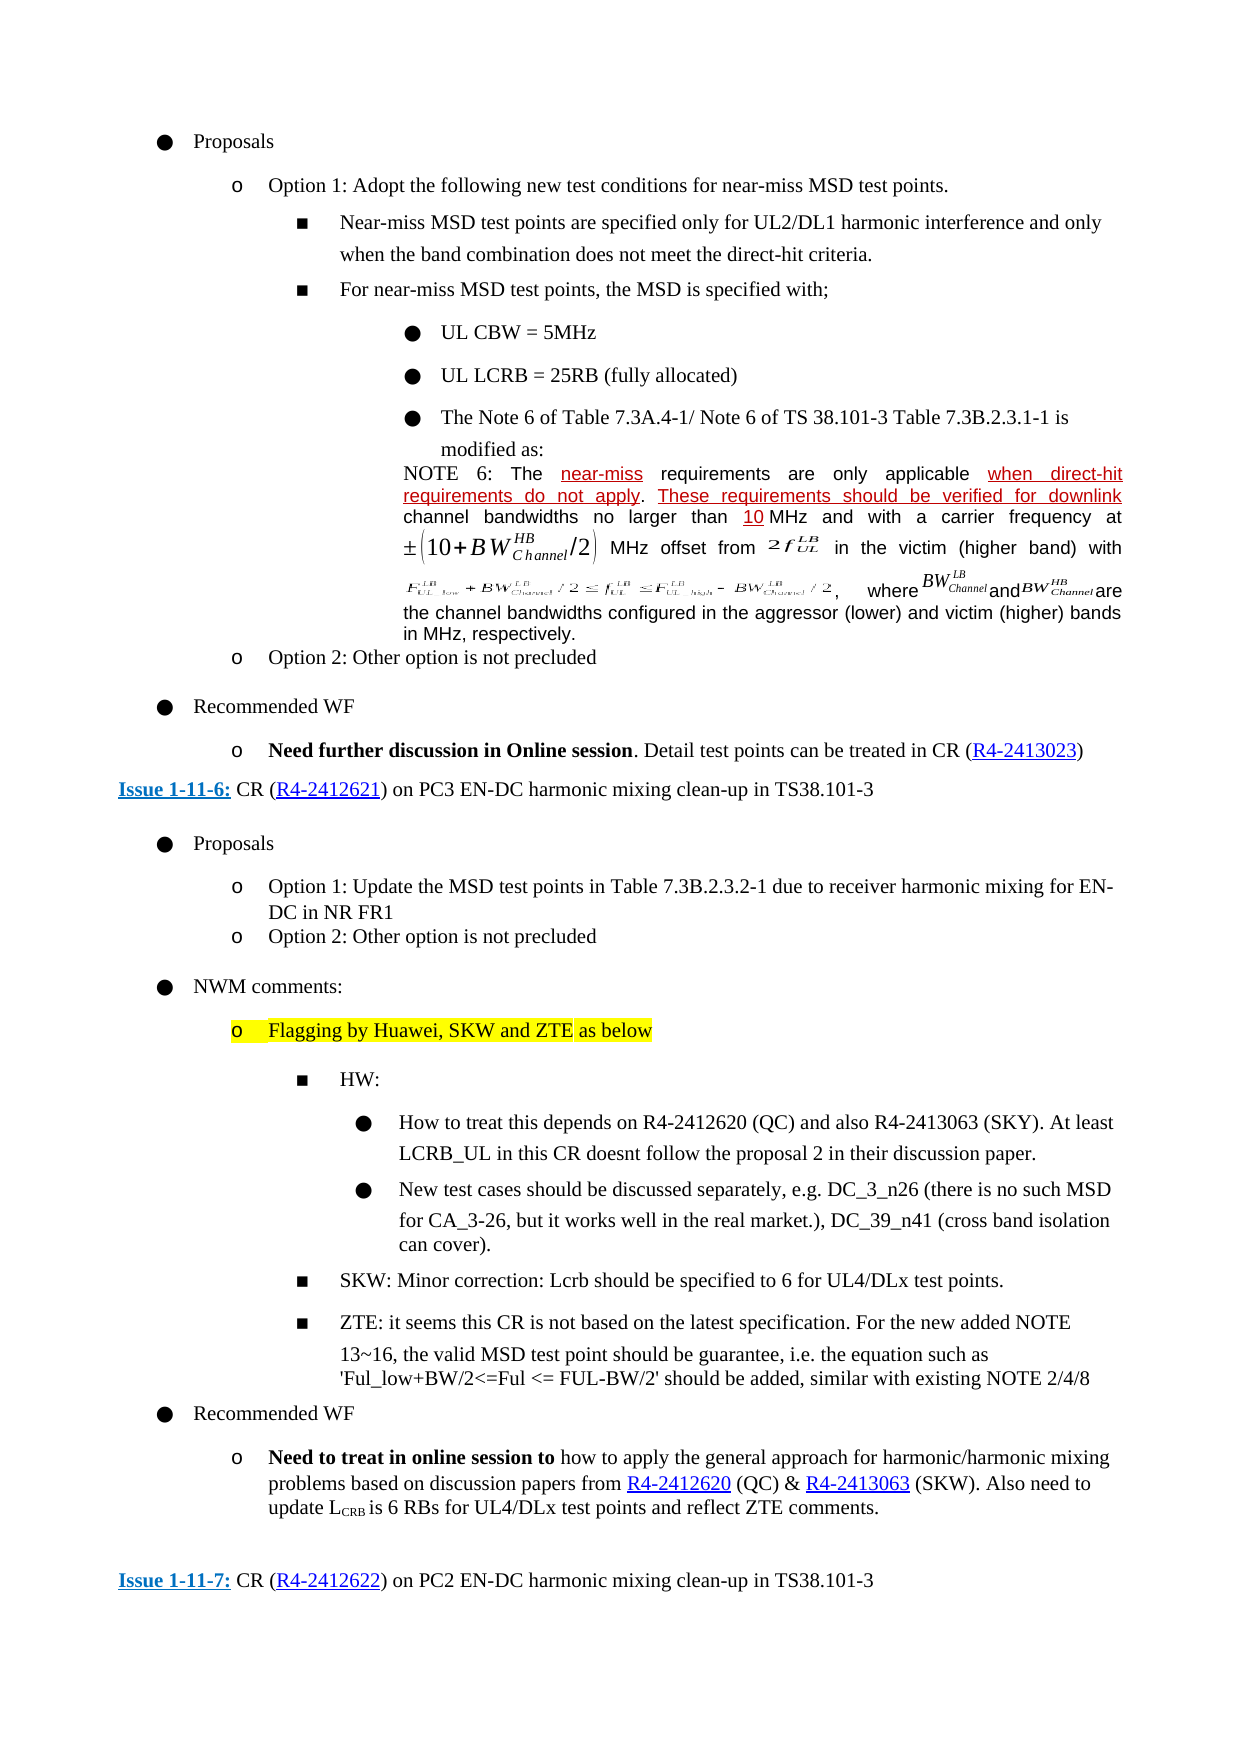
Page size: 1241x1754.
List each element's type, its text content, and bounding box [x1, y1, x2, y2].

text Issue 1-11-6: CR () on PC3 EN-DC harmonic mixing clean-up in TS38.101-3 [118, 776, 1122, 801]
list Option 1: Adopt the following new test conditions for near-miss MSD test points. [231, 173, 1122, 199]
list SKW: Minor correction: Lcrb should be specified to 6 for UL4/DLx test points. [295, 1256, 1122, 1299]
list ZTE: it seems this CR is not based on the latest specification. For the new added NOTE 13~16, the valid MSD test point should be guarantee, i.e. the equation such as 'Ful_low+BW/2<=Ful <= FUL-BW/2' should be added, similar with existing NOTE 2/4/8 [295, 1299, 1122, 1390]
list UL LCRB = 25RB (fully allocated) [403, 351, 1122, 394]
list UL CBW = 5MHz [403, 308, 1122, 351]
list Option 2: Other option is not precluded [231, 924, 1122, 950]
text NOTE 6: The near-miss requirements are only applicable when direct-hit requirements do not apply. These requirements should be verified for downlink channel bandwidths no larger than 10 MHz and with a carrier frequency at MHz offset from in the victim (higher band) with , whereandare the channel bandwidths configured in the aggressor (lower) and victim (higher) bands in MHz, respectively. [403, 461, 1122, 645]
list Need further discussion in Online session. Detail test points can be treated in CR (R4-2413023) [231, 738, 1122, 764]
list Option 1: Update the MSD test points in Table 7.3B.2.3.2-1 due to receiver harmonic mixing for EN-DC in NR FR1 [231, 874, 1122, 924]
list Proposals [156, 819, 1122, 862]
list For near-miss MSD test points, the MSD is specified with; [295, 266, 1122, 308]
text Issue 1-11-7: CR (R4-2412622) on PC2 EN-DC harmonic mixing clean-up in TS38.101-3 [118, 1568, 1122, 1592]
list The Note 6 of Table 7.3A.4-1/ Note 6 of TS 38.101-3 Table 7.3B.2.3.1-1 is modified as: [403, 394, 1122, 461]
list NWM comments: [156, 962, 1122, 1005]
list How to treat this depends on R4-2412620 (QC) and also R4-2413063 (SKY). At least LCRB_UL in this CR doesnt follow the proposal 2 in their discussion paper. [354, 1099, 1122, 1165]
list Need to treat in online session to how to apply the general approach for harmonic/harmonic mixing problems based on discussion papers from R4-2412620 (QC) & R4-2413063 (SKW). Also need to update LCRB is 6 RBs for UL4/DLx test points and reflect ZTE comments. [231, 1445, 1122, 1519]
list Option 2: Other option is not precluded [231, 645, 1122, 671]
list HW: [295, 1056, 1122, 1099]
list Recommended WF [156, 1390, 1122, 1432]
list Proposals [156, 118, 1122, 161]
list Flagging by Huawei, SKW and ZTE as below [268, 1018, 1122, 1043]
list Near-miss MSD test points are specified only for UL2/DL1 harmonic interference and only when the band combination does not meet the direct-hit criteria. [295, 199, 1122, 266]
list Recommended WF [156, 683, 1122, 726]
